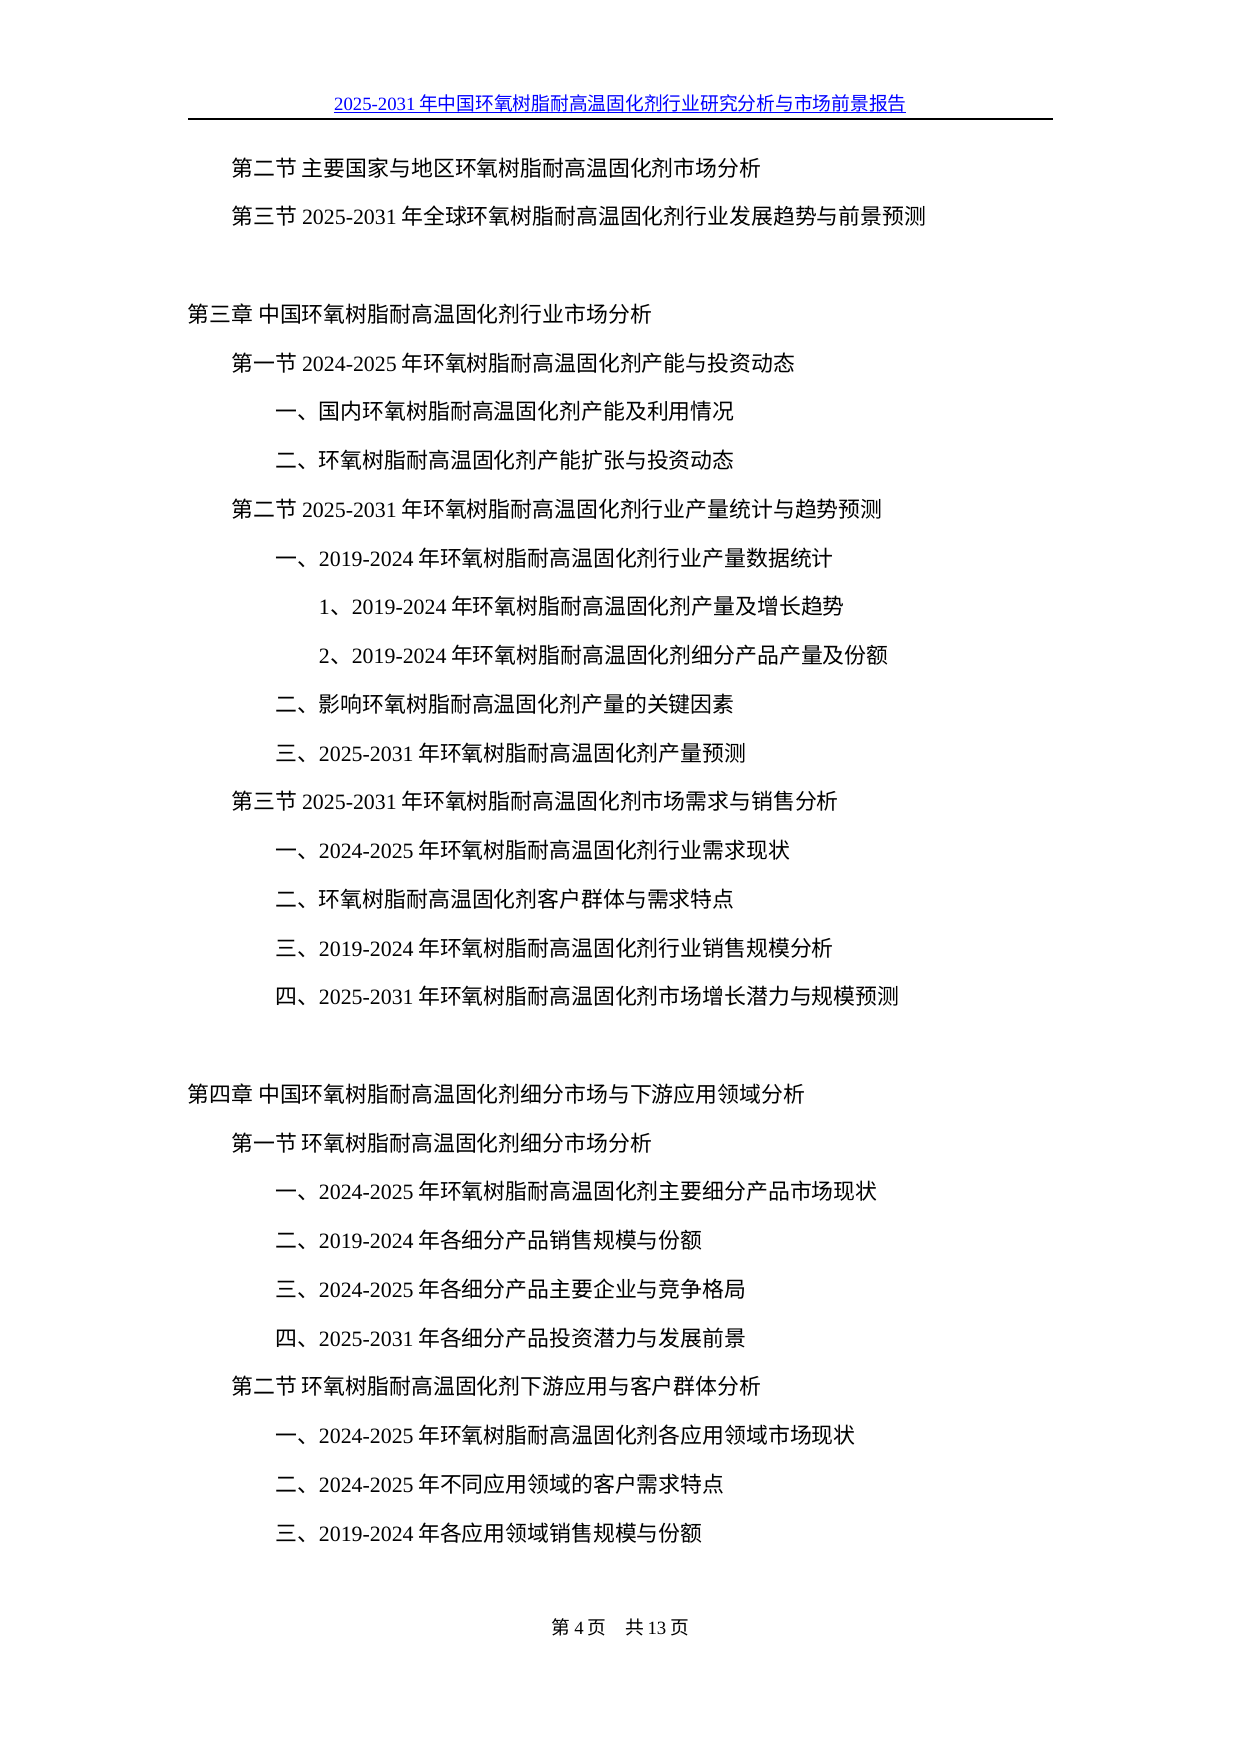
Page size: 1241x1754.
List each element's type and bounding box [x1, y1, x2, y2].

text [187, 150, 1053, 1548]
